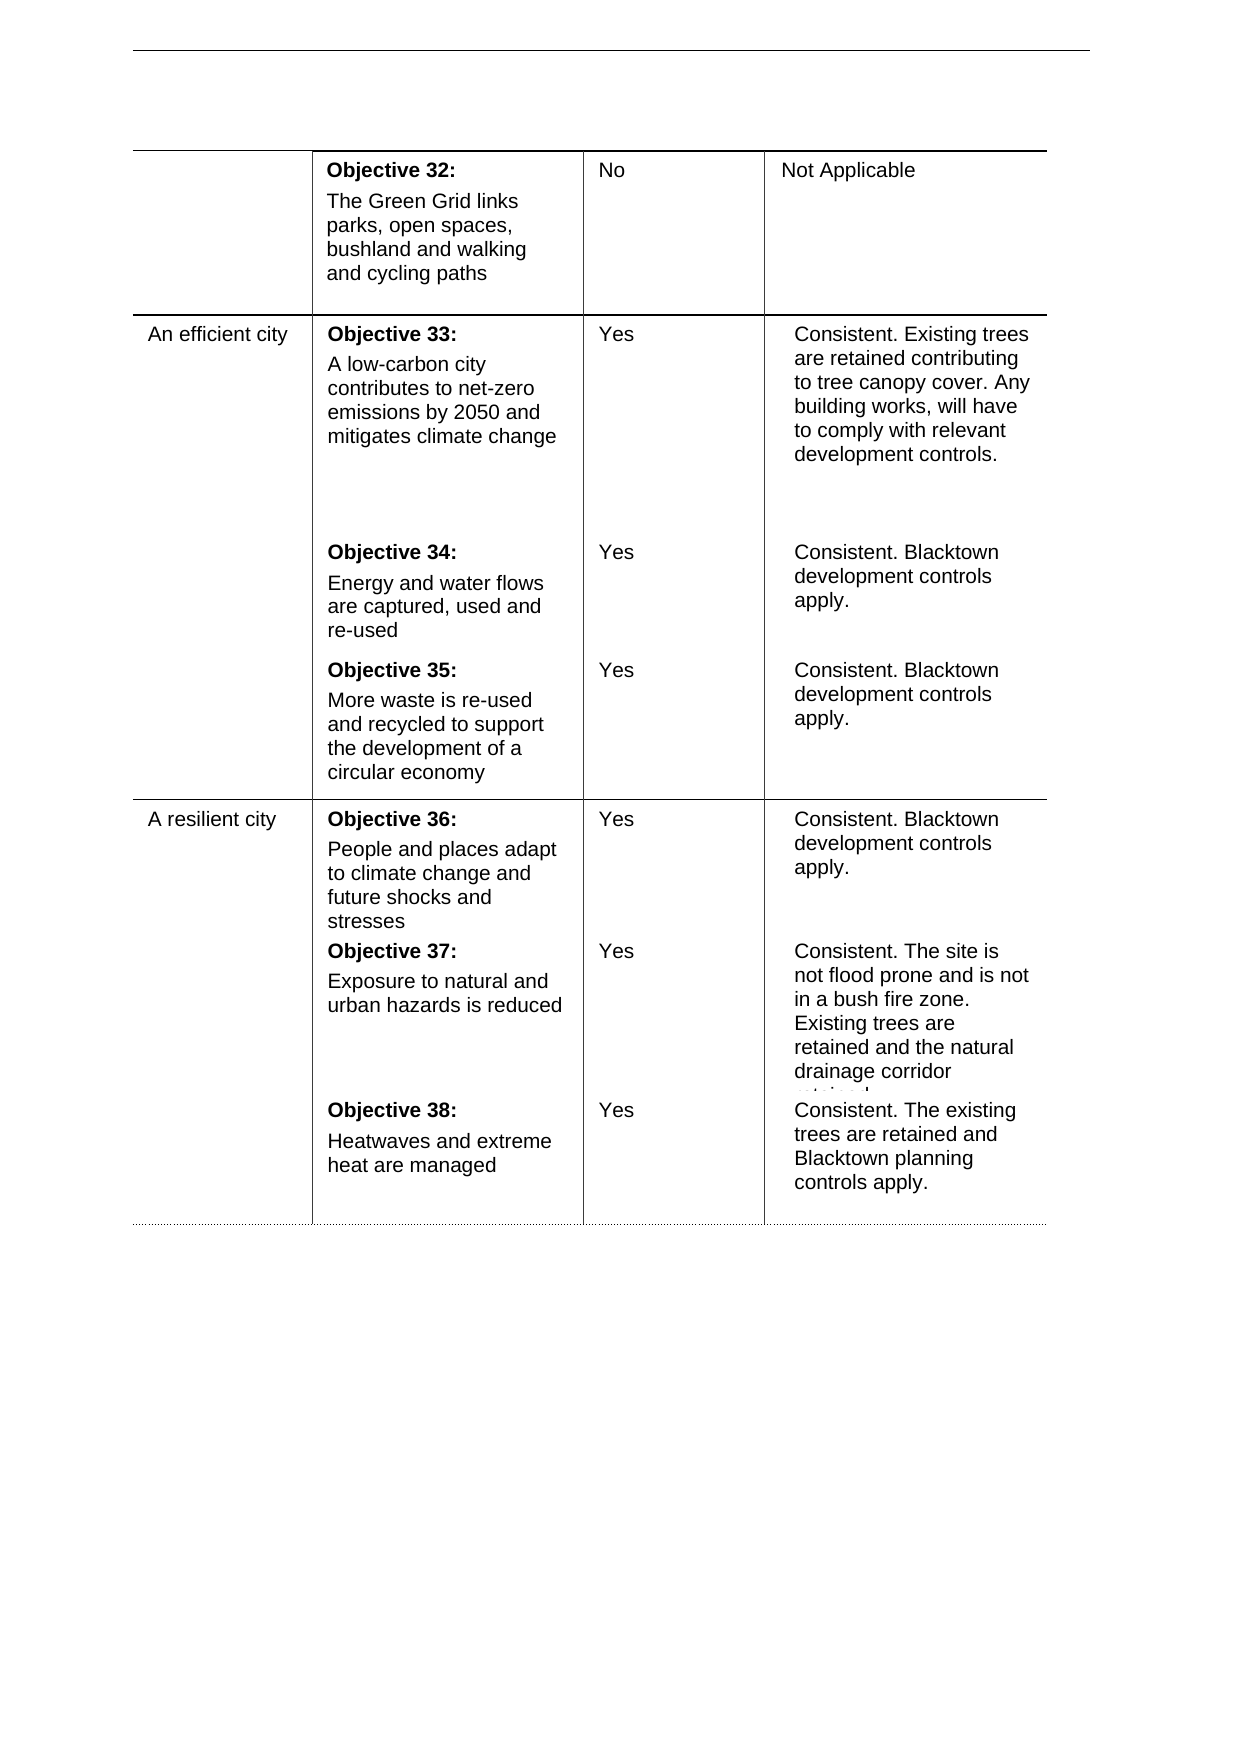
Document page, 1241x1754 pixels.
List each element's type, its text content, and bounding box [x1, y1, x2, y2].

table_cell Consistent. Blacktown development controls apply. [765, 651, 1047, 799]
table_cell Yes [584, 316, 764, 533]
table_cell Not Applicable [765, 152, 1047, 313]
table_cell Objective 38: Heatwaves and extreme heat are managed [313, 1091, 583, 1224]
table_cell Yes [584, 800, 764, 931]
table_cell Objective 36: People and places adapt to climate change and future shocks and stresses [313, 800, 583, 931]
table_cell Objective 35: More waste is re-used and recycled to support the development of a circular economy [313, 651, 583, 799]
table_cell No [584, 152, 764, 313]
table_cell Objective 33: A low-carbon city contributes to net-zero emissions by 2050 and mitigates climate change [313, 316, 583, 533]
table_cell Yes [584, 931, 764, 1091]
table_cell Yes [584, 533, 764, 651]
table_cell [133, 151, 312, 313]
table_cell Consistent. Existing trees are retained contributing to tree canopy cover. Any building works, will have to comply with relevant development controls. [765, 316, 1047, 533]
table_cell A resilient city [133, 800, 312, 1224]
table_cell Yes [584, 651, 764, 799]
table_cell Consistent. Blacktown development controls apply. [765, 533, 1047, 651]
table_cell Objective 32: The Green Grid links parks, open spaces, bushland and walking and cycling paths [313, 152, 583, 313]
table_cell Yes [584, 1091, 764, 1224]
table_cell Objective 34: Energy and water flows are captured, used and re-used [313, 533, 583, 651]
table_cell Consistent. The site is not flood prone and is not in a bush fire zone. Existing trees are retained and the natural drainage corridor retained. [765, 931, 1047, 1091]
table_cell Consistent. The existing trees are retained and Blacktown planning controls apply. [765, 1091, 1047, 1224]
table_cell Objective 37: Exposure to natural and urban hazards is reduced [313, 931, 583, 1091]
table_cell An efficient city [133, 316, 312, 799]
table_cell Consistent. Blacktown development controls apply. [765, 800, 1047, 931]
